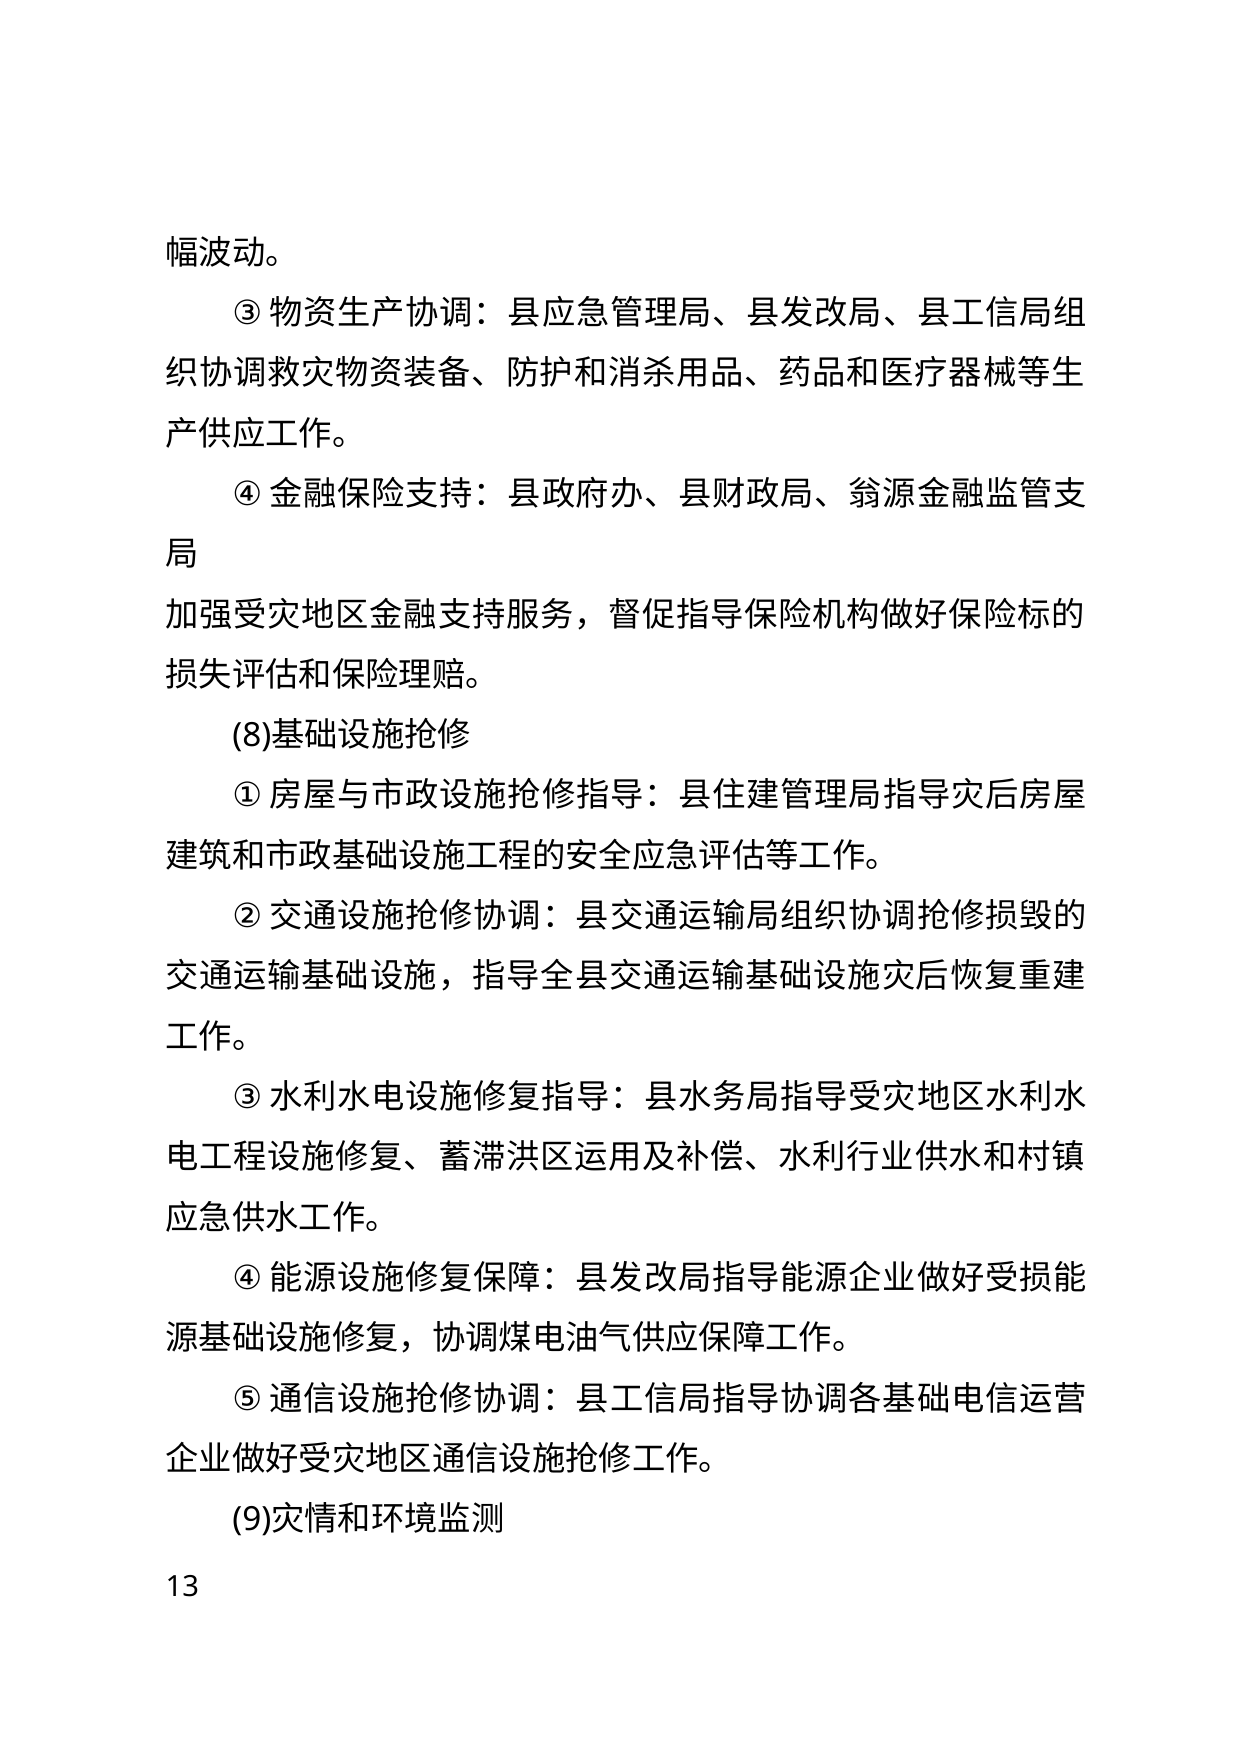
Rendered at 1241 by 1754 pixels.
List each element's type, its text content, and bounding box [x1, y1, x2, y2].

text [165, 219, 1087, 280]
text ②交通设施抢修协调：县交通运输局组织协调抢修损毁的交通运输基础设施，指导全县交通运输基础设施灾后恢复重建工作。 [165, 883, 1087, 1064]
text (8)基础设施抢修 [165, 702, 1087, 762]
text ③物资生产协调：县应急管理局、县发改局、县工信局组织协调救灾物资装备、防护和消杀用品、药品和医疗器械等生产供应工作。 [165, 280, 1087, 461]
text ④金融保险支持：县政府办、县财政局、翁源金融监管支局 [165, 461, 1087, 581]
text (9)灾情和环境监测 [165, 1486, 1087, 1546]
text ①房屋与市政设施抢修指导：县住建管理局指导灾后房屋建筑和市政基础设施工程的安全应急评估等工作。 [165, 762, 1087, 883]
text 加强受灾地区金融支持服务，督促指导保险机构做好保险标的损失评估和保险理赔。 [165, 581, 1087, 702]
text ④能源设施修复保障：县发改局指导能源企业做好受损能源基础设施修复，协调煤电油气供应保障工作。 [165, 1245, 1087, 1365]
text ⑤通信设施抢修协调：县工信局指导协调各基础电信运营企业做好受灾地区通信设施抢修工作。 [165, 1365, 1087, 1486]
text ③水利水电设施修复指导：县水务局指导受灾地区水利水电工程设施修复、蓄滞洪区运用及补偿、水利行业供水和村镇应急供水工作。 [165, 1064, 1087, 1245]
